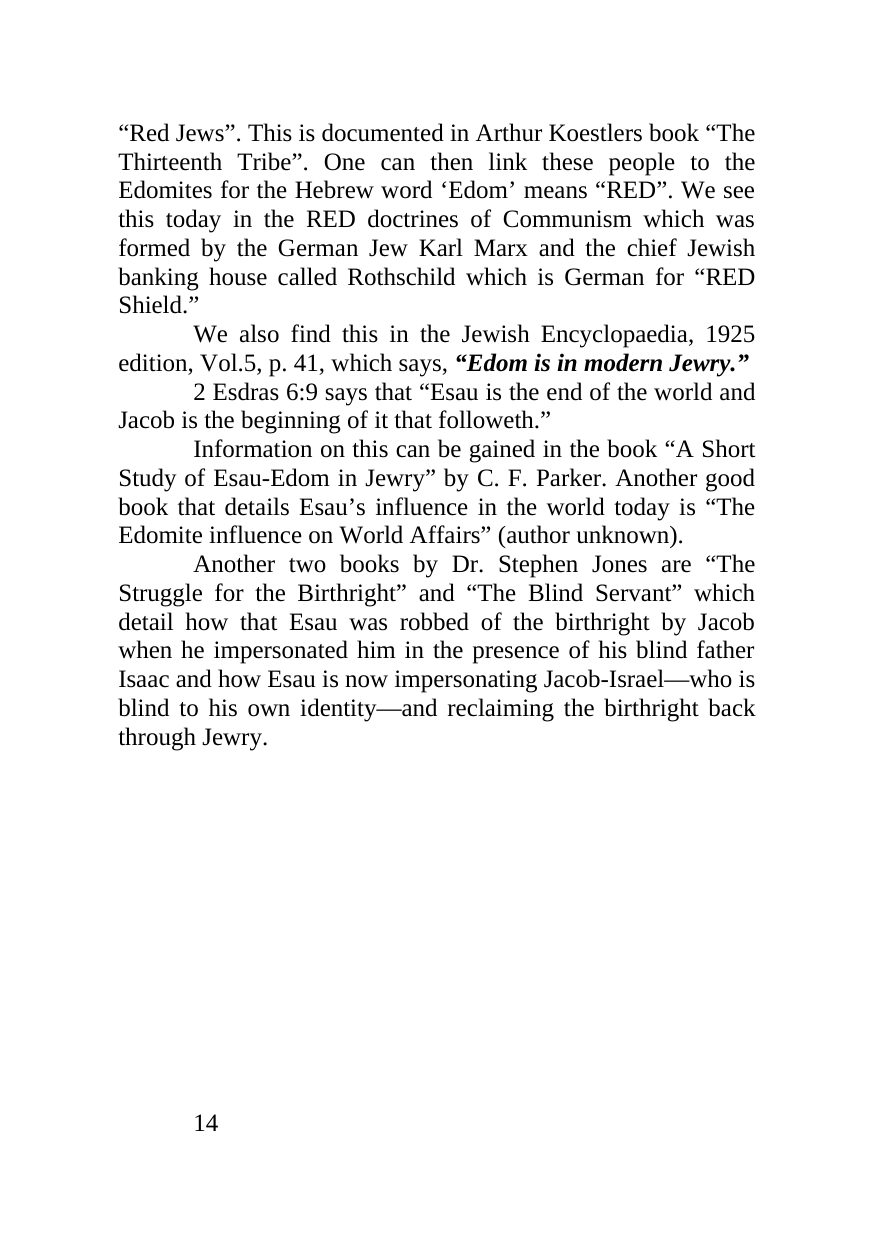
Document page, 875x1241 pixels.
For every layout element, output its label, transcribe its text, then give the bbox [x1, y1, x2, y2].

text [118, 118, 756, 319]
text Another two books by Dr. Stephen Jones are “The Struggle for the Birthright” and “The Blind Servant” which detail how that Esau was robbed of the birthright by Jacob when he impersonated him in the presence of his blind father Isaac and how Esau is now impersonating Jacob-Israel—who is blind to his own identity—and reclaiming the birthright back through Jewry. [118, 549, 756, 751]
text Information on this can be gained in the book “A Short Study of Esau-Edom in Jewry” by C. F. Parker. Another good book that details Esau’s influence in the world today is “The Edomite influence on World Affairs” (author unknown). [118, 434, 756, 549]
text 2 Esdras 6:9 says that “Esau is the end of the world and Jacob is the beginning of it that followeth.” [118, 377, 756, 434]
text We also find this in the Jewish Encyclopaedia, 1925 edition, Vol.5, p. 41, which says, “ is in modern Jewry.” [118, 319, 756, 377]
